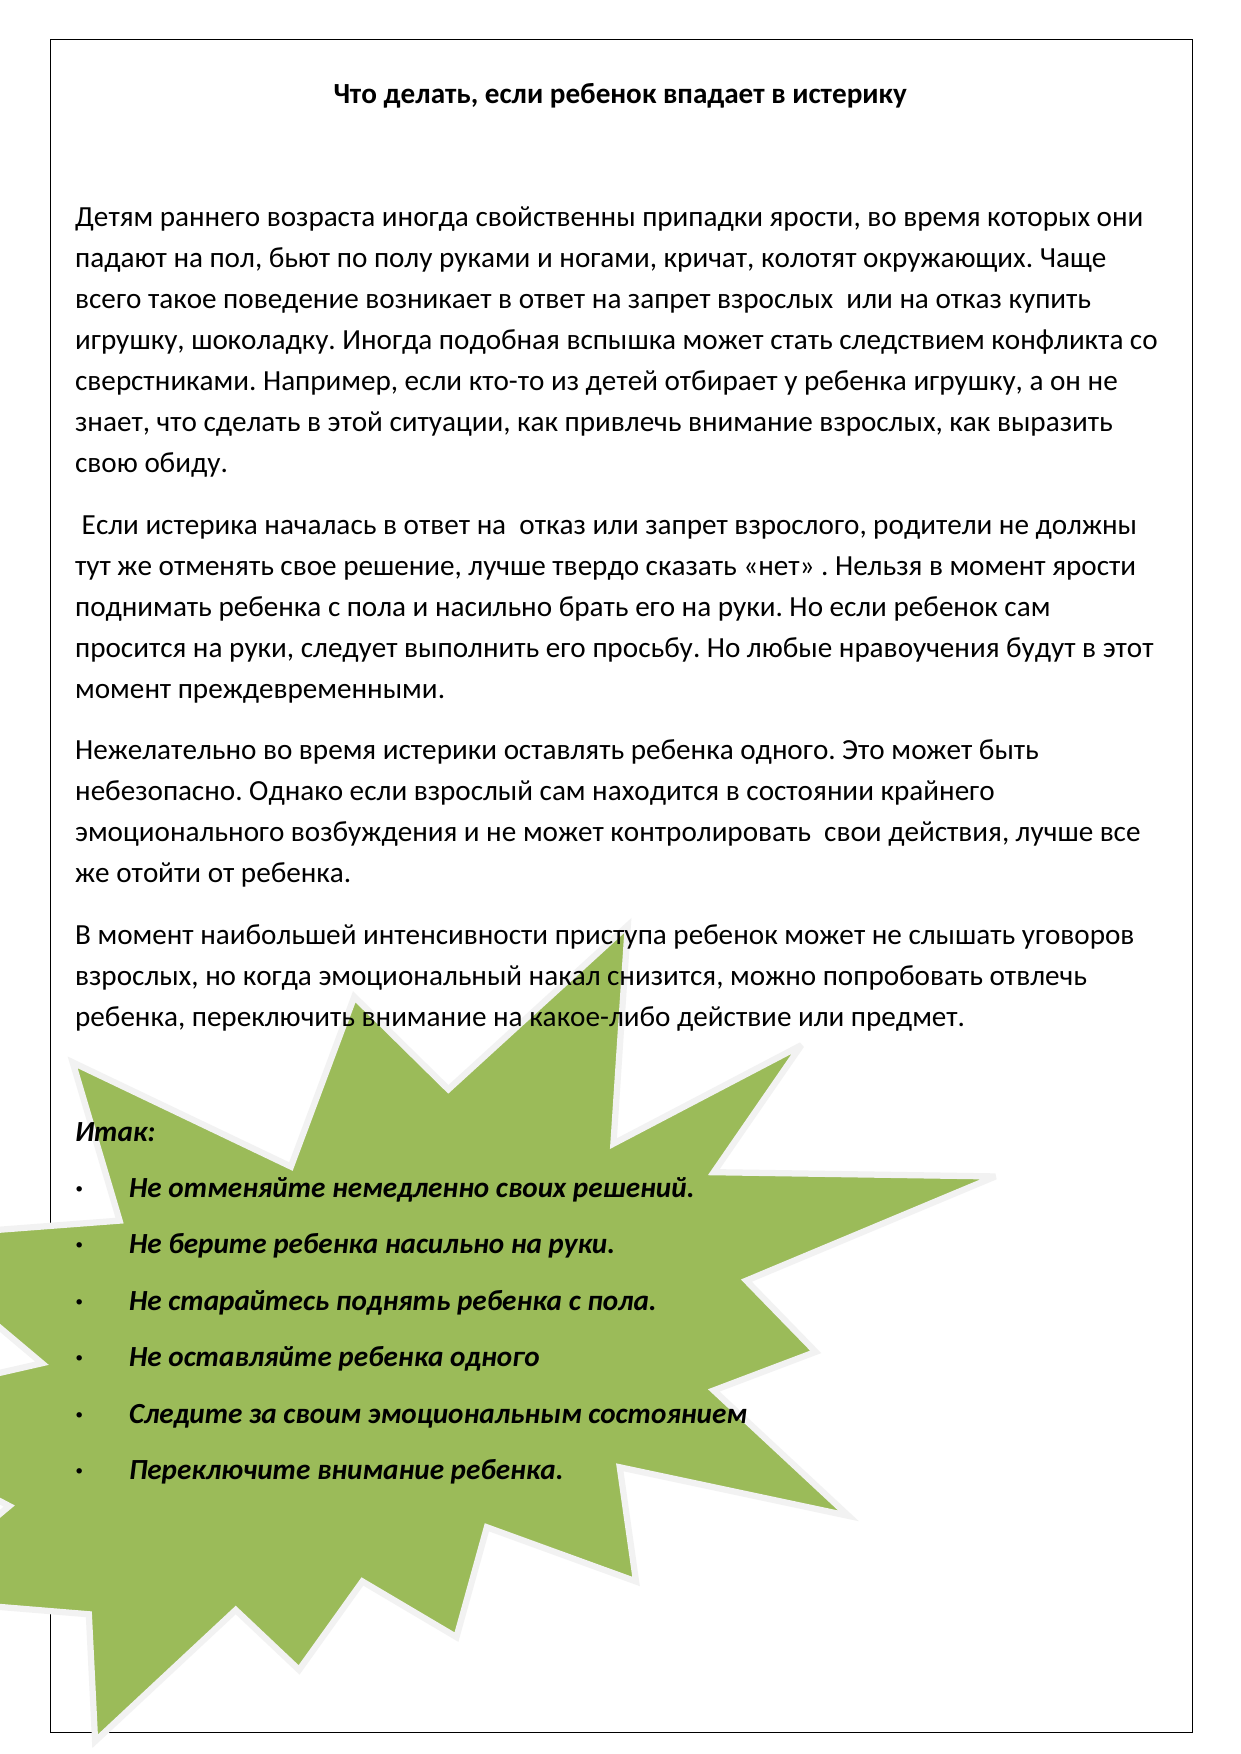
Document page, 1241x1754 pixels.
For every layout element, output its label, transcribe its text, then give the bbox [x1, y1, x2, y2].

text · Переключите внимание ребенка. [75, 1451, 1165, 1487]
text Что делать, если ребенок впадает в истерику [75, 75, 1165, 111]
text · Не берите ребенка насильно на руки. [75, 1226, 1165, 1261]
text Если истерика началась в ответ на отказ или запрет взрослого, родители не должны тут же отменять свое решение, лучше твердо сказать «нет» . Нельзя в момент ярости поднимать ребенка с пола и насильно брать его на руки. Но если ребенок сам просится на руки, следует выполнить его просьбу. Но любые нравоучения будут в этот момент преждевременными. [75, 506, 1165, 705]
text В момент наибольшей интенсивности приступа ребенок может не слышать уговоров взрослых, но когда эмоциональный накал снизится, можно попробовать отвлечь ребенка, переключить внимание на какое-либо действие или предмет. [75, 916, 1165, 1033]
text Нежелательно во время истерики оставлять ребенка одного. Это может быть небезопасно. Однако если взрослый сам находится в состоянии крайнего эмоционального возбуждения и не может контролировать свои действия, лучше все же отойти от ребенка. [75, 731, 1165, 890]
text Итак: [75, 1113, 1165, 1148]
text · Не отменяйте немедленно своих решений. [75, 1169, 1165, 1205]
text · Не старайтесь поднять ребенка с пола. [75, 1282, 1165, 1318]
text · Следите за своим эмоциональным состоянием [75, 1395, 1165, 1431]
text · Не оставляйте ребенка одного [75, 1338, 1165, 1374]
text Детям раннего возраста иногда свойственны припадки ярости, во время которых они падают на пол, бьют по полу руками и ногами, кричат, колотят окружающих. Чаще всего такое поведение возникает в ответ на запрет взрослых или на отказ купить игрушку, шоколадку. Иногда подобная вспышка может стать следствием конфликта со сверстниками. Например, если кто-то из детей отбирает у ребенка игрушку, а он не знает, что сделать в этой ситуации, как привлечь внимание взрослых, как выразить свою обиду. [75, 198, 1165, 480]
